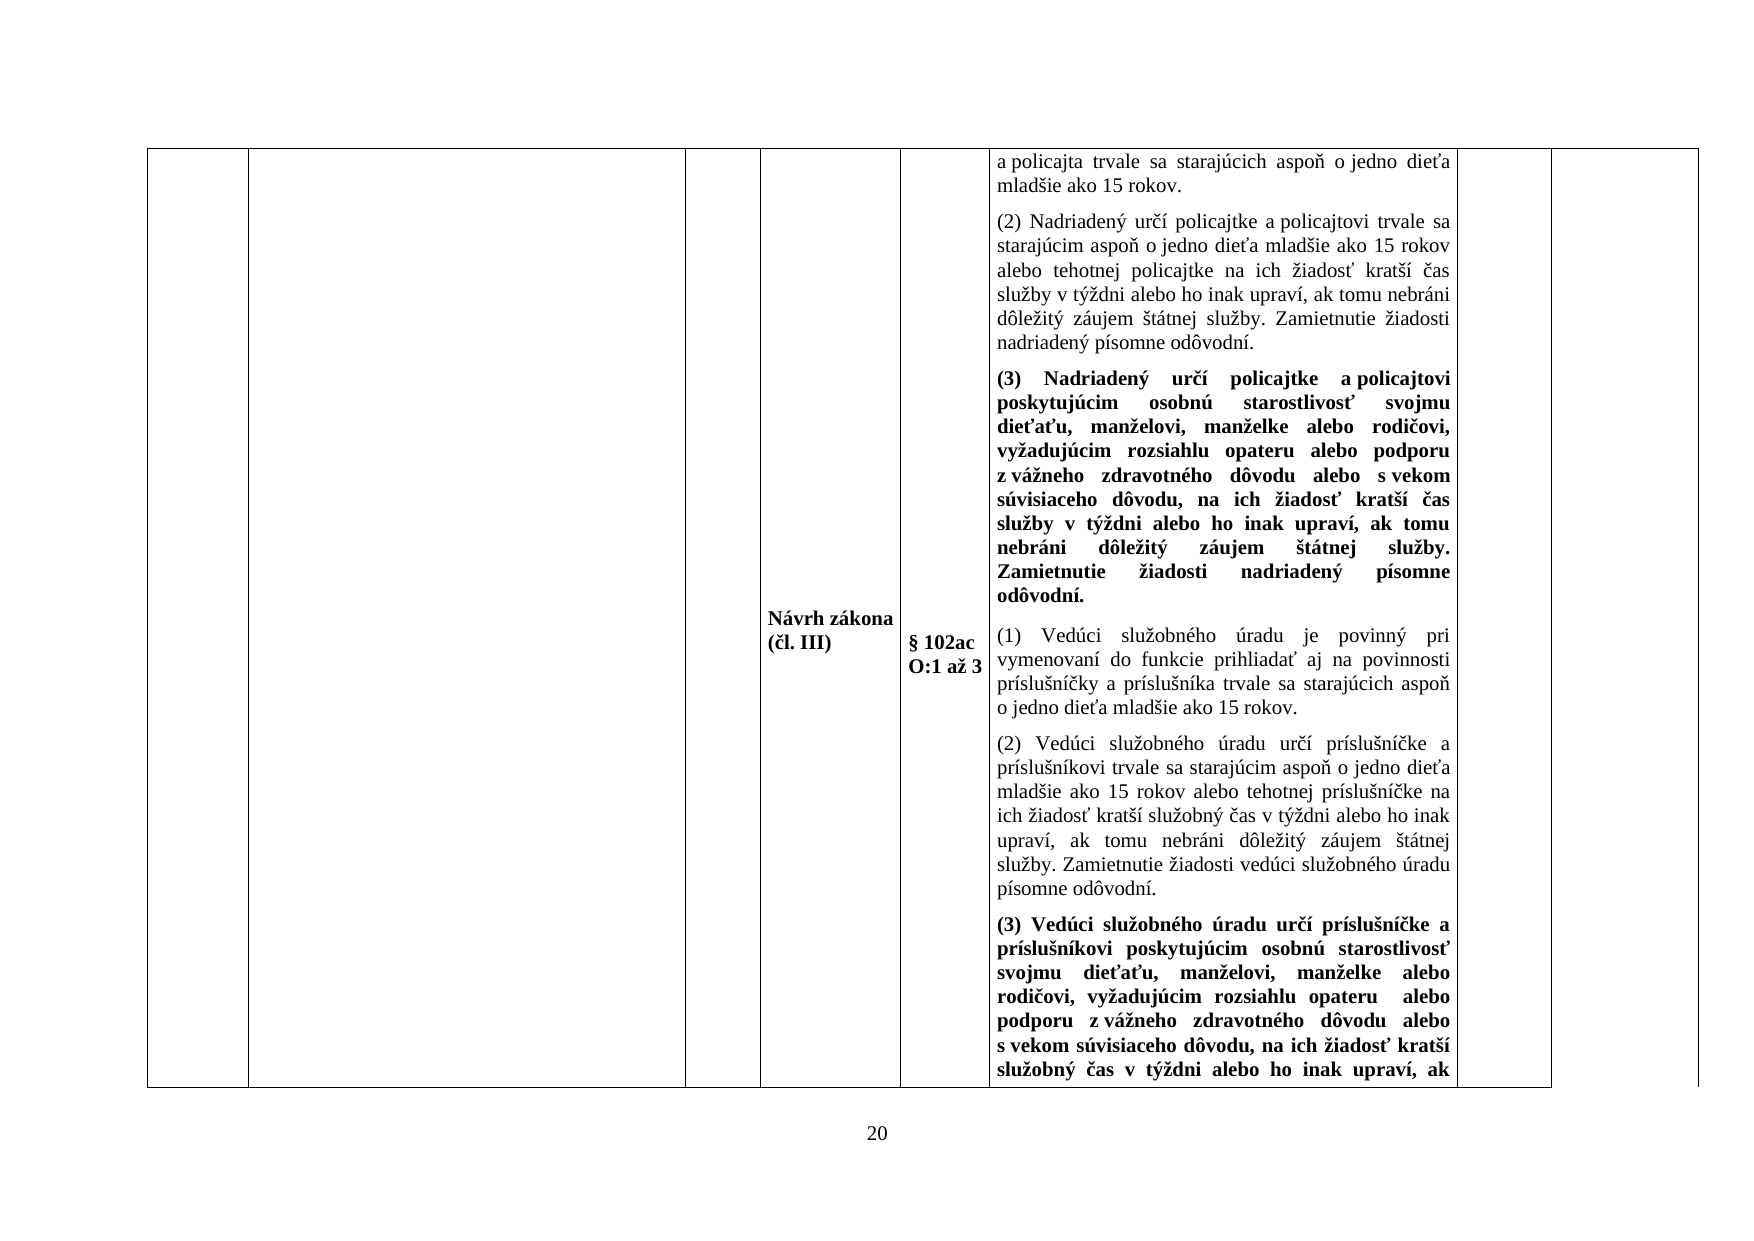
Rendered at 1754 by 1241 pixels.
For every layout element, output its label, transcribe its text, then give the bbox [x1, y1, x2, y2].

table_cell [249, 149, 685, 1087]
table_cell Ú [1458, 149, 1551, 1087]
table_cell N [686, 149, 760, 1087]
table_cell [761, 149, 900, 1087]
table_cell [901, 149, 989, 1087]
table_cell [1552, 149, 1698, 1087]
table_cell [990, 149, 1457, 1087]
